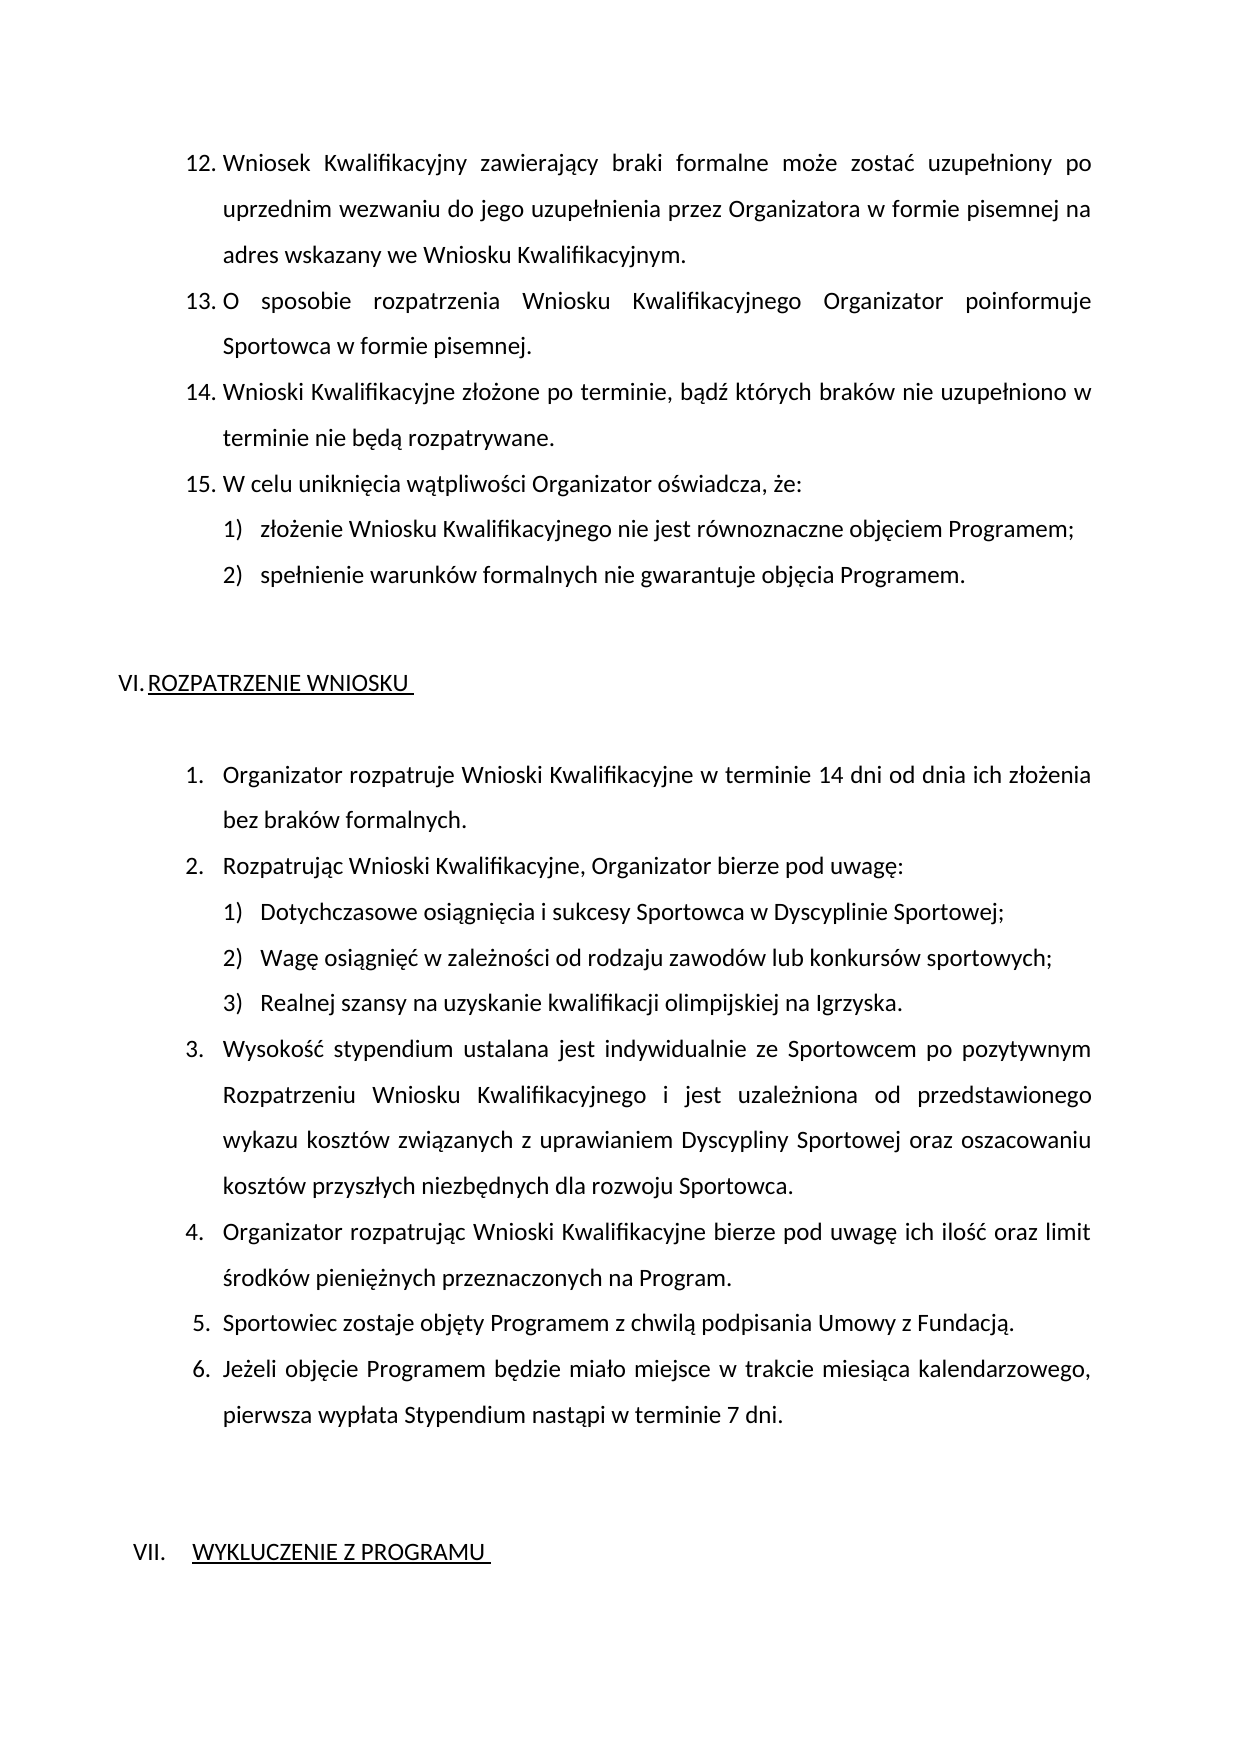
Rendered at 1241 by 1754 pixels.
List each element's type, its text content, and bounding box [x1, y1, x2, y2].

list Wnioski Kwalifikacyjne złożone po terminie, bądź których braków nie uzupełniono w terminie nie będą rozpatrywane. [185, 376, 1093, 452]
list WYKLUCZENIE Z PROGRAMU [133, 1536, 1093, 1567]
list spełnienie warunków formalnych nie gwarantuje objęcia Programem. [223, 559, 1093, 590]
list złożenie Wniosku Kwalifikacyjnego nie jest równoznaczne objęciem Programem; [223, 513, 1093, 544]
list Dotychczasowe osiągnięcia i sukcesy Sportowca w Dyscyplinie Sportowej; [223, 896, 1093, 926]
list Realnej szansy na uzyskanie kwalifikacji olimpijskiej na Igrzyska. [223, 987, 1093, 1018]
list Rozpatrując Wnioski Kwalifikacyjne, Organizator bierze pod uwagę: [185, 850, 1093, 881]
list Wniosek Kwalifikacyjny zawierający braki formalne może zostać uzupełniony po uprzednim wezwaniu do jego uzupełnienia przez Organizatora w formie pisemnej na adres wskazany we Wniosku Kwalifikacyjnym. [185, 148, 1093, 269]
list Wysokość stypendium ustalana jest indywidualnie ze Sportowcem po pozytywnym Rozpatrzeniu Wniosku Kwalifikacyjnego i jest uzależniona od przedstawionego wykazu kosztów związanych z uprawianiem Dyscypliny Sportowej oraz oszacowaniu kosztów przyszłych niezbędnych dla rozwoju Sportowca. [185, 1033, 1093, 1201]
list Organizator rozpatruje Wnioski Kwalifikacyjne w terminie 14 dni od dnia ich złożenia bez braków formalnych. [185, 759, 1093, 835]
list Wagę osiągnięć w zależności od rodzaju zawodów lub konkursów sportowych; [223, 942, 1093, 972]
list Organizator rozpatrując Wnioski Kwalifikacyjne bierze pod uwagę ich ilość oraz limit środków pieniężnych przeznaczonych na Program. [185, 1216, 1093, 1292]
list ROZPATRZENIE WNIOSKU [118, 667, 1093, 698]
list W celu uniknięcia wątpliwości Organizator oświadcza, że: [185, 468, 1093, 498]
list Jeżeli objęcie Programem będzie miało miejsce w trakcie miesiąca kalendarzowego, pierwsza wypłata Stypendium nastąpi w terminie 7 dni. [192, 1353, 1093, 1429]
list Sportowiec zostaje objęty Programem z chwilą podpisania Umowy z Fundacją. [192, 1307, 1093, 1338]
list O sposobie rozpatrzenia Wniosku Kwalifikacyjnego Organizator poinformuje Sportowca w formie pisemnej. [185, 285, 1093, 361]
